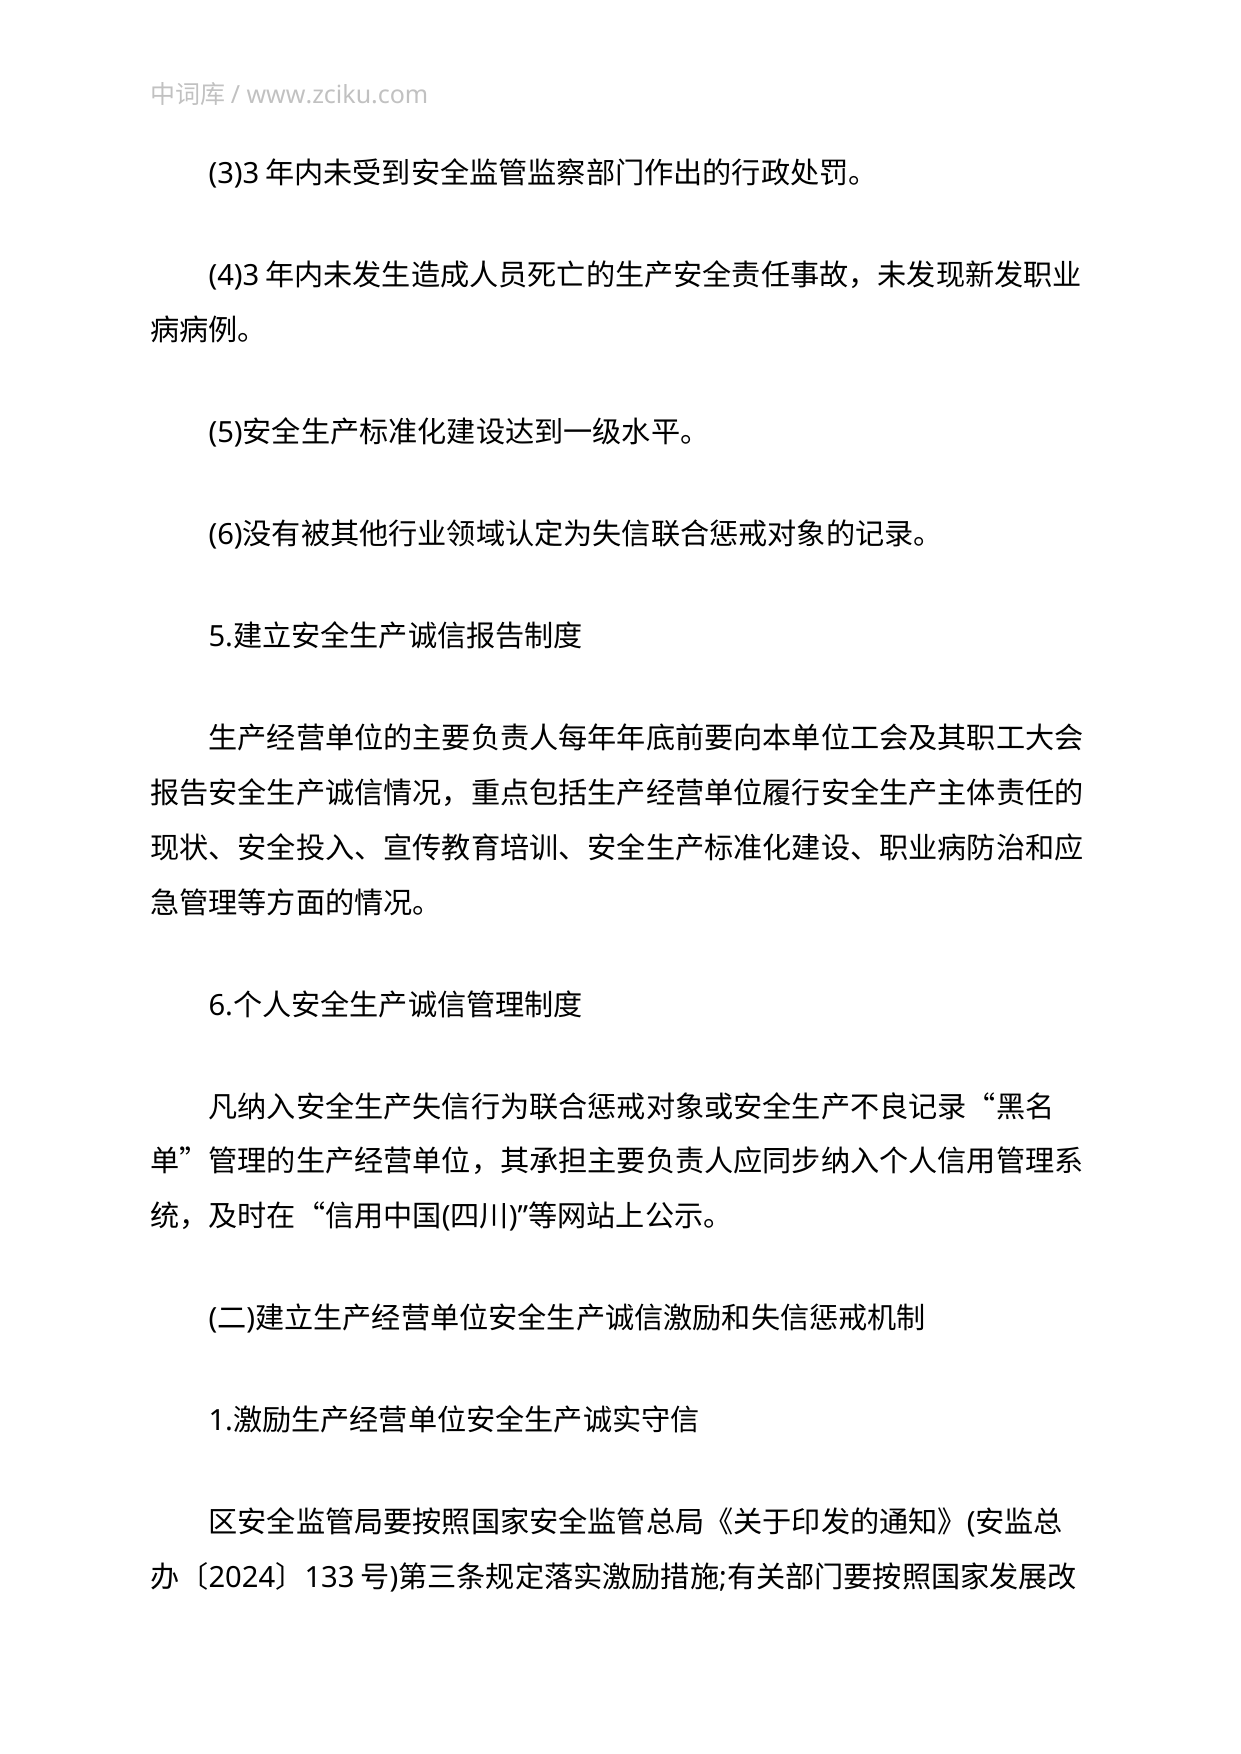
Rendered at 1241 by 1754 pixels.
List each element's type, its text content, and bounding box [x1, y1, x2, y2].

text 1.激励生产经营单位安全生产诚实守信 [150, 1397, 1090, 1439]
text 6.个人安全生产诚信管理制度 [150, 981, 1090, 1023]
text 生产经营单位的主要负责人每年年底前要向本单位工会及其职工大会报告安全生产诚信情况，重点包括生产经营单位履行安全生产主体责任的现状、安全投入、宣传教育培训、安全生产标准化建设、职业病防治和应急管理等方面的情况。 [150, 715, 1090, 922]
text (3)3年内未受到安全监管监察部门作出的行政处罚。 [150, 150, 1090, 192]
text (二)建立生产经营单位安全生产诚信激励和失信惩戒机制 [150, 1295, 1090, 1337]
text (5)安全生产标准化建设达到一级水平。 [150, 409, 1090, 451]
text 凡纳入安全生产失信行为联合惩戒对象或安全生产不良记录“黑名单”管理的生产经营单位，其承担主要负责人应同步纳入个人信用管理系统，及时在“信用中国(四川)”等网站上公示。 [150, 1083, 1090, 1235]
text (6)没有被其他行业领域认定为失信联合惩戒对象的记录。 [150, 511, 1090, 553]
text 5.建立安全生产诚信报告制度 [150, 613, 1090, 655]
text (4)3年内未发生造成人员死亡的生产安全责任事故，未发现新发职业病病例。 [150, 252, 1090, 349]
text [150, 1499, 1090, 1596]
